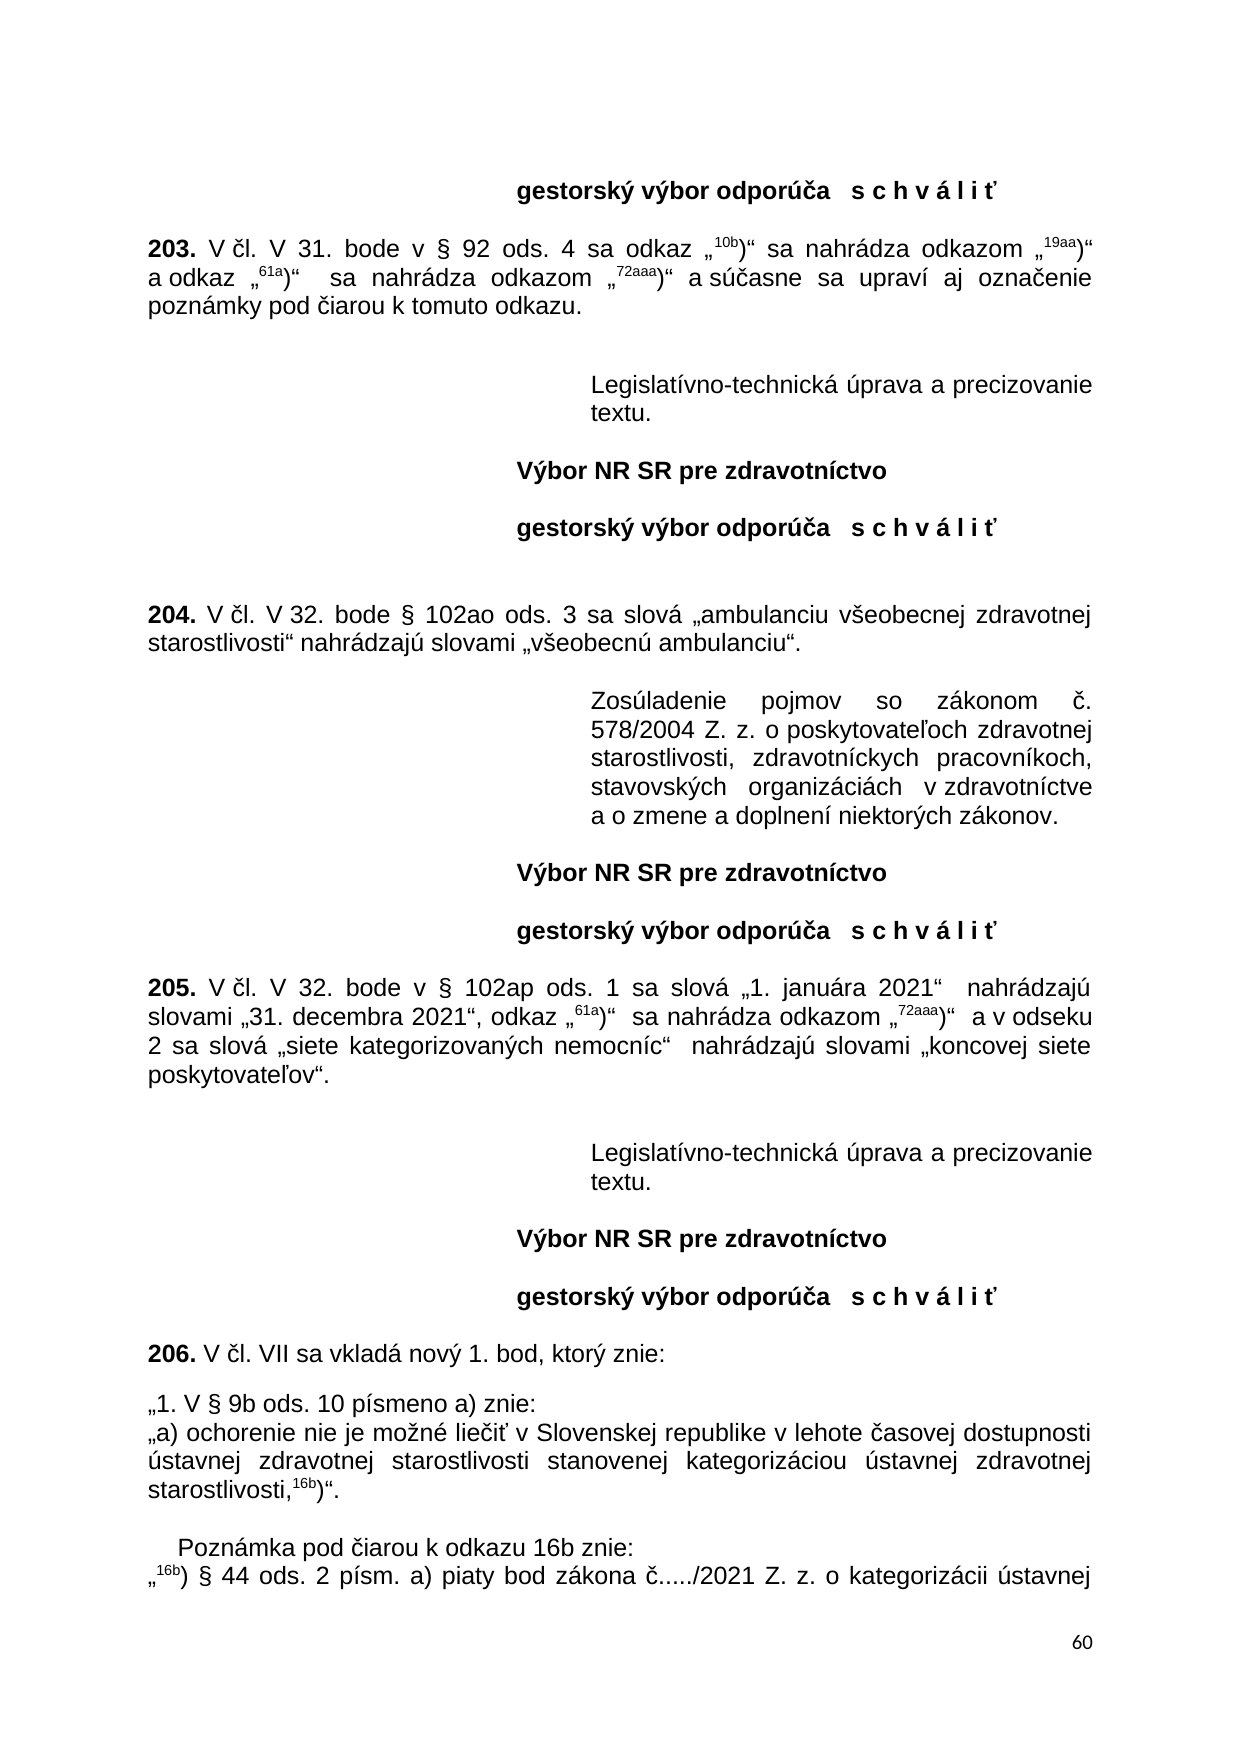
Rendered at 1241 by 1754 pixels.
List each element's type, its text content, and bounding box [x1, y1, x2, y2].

list gestorský výbor odporúča s c h v á l i ť [516, 513, 1093, 542]
list Výbor NR SR pre zdravotníctvo [516, 456, 1093, 485]
list gestorský výbor odporúča s c h v á l i ť [516, 176, 1093, 205]
text „1. V § 9b ods. 10 písmeno a) znie: [148, 1389, 1093, 1418]
list Výbor NR SR pre zdravotníctvo [516, 858, 1093, 887]
list Legislatívno-technická úprava a precizovanie textu. [591, 370, 1093, 427]
text 204. V čl. V 32. bode § 102ao ods. 3 sa slová „ambulanciu všeobecnej zdravotnej starostlivosti“ nahrádzajú slovami „všeobecnú ambulanciu“. [148, 600, 1093, 657]
text 203. V čl. V 31. bode v § 92 ods. 4 sa odkaz „10b)“ sa nahrádza odkazom „19aa)“ a odkaz „61a)“ sa nahrádza odkazom „72aaa)“ a súčasne sa upraví aj označenie poznámky pod čiarou k tomuto odkazu. [148, 234, 1093, 320]
text 205. V čl. V 32. bode v § 102ap ods. 1 sa slová „1. januára 2021“ nahrádzajú slovami „31. decembra 2021“, odkaz „61a)“ sa nahrádza odkazom „72aaa)“ a v odseku 2 sa slová „siete kategorizovaných nemocníc“ nahrádzajú slovami „koncovej siete poskytovateľov“. [148, 973, 1093, 1088]
text Zosúladenie pojmov so zákonom č. 578/2004 Z. z. o poskytovateľoch zdravotnej starostlivosti, zdravotníckych pracovníkoch, stavovských organizáciách v zdravotníctve a o zmene a doplnení niektorých zákonov. [591, 686, 1093, 830]
list gestorský výbor odporúča s c h v á l i ť [516, 1282, 1093, 1311]
list Legislatívno-technická úprava a precizovanie textu. [591, 1138, 1093, 1196]
list Poznámka pod čiarou k odkazu 16b znie: [148, 1533, 1093, 1561]
list „a) ochorenie nie je možné liečiť v Slovenskej republike v lehote časovej dostupnosti ústavnej zdravotnej starostlivosti stanovenej kategorizáciou ústavnej zdravotnej starostlivosti,16b)“. [148, 1418, 1093, 1504]
list Výbor NR SR pre zdravotníctvo [516, 1224, 1093, 1253]
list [148, 1561, 1093, 1590]
list gestorský výbor odporúča s c h v á l i ť [516, 916, 1093, 945]
text 206. V čl. VII sa vkladá nový 1. bod, ktorý znie: [148, 1339, 1093, 1368]
